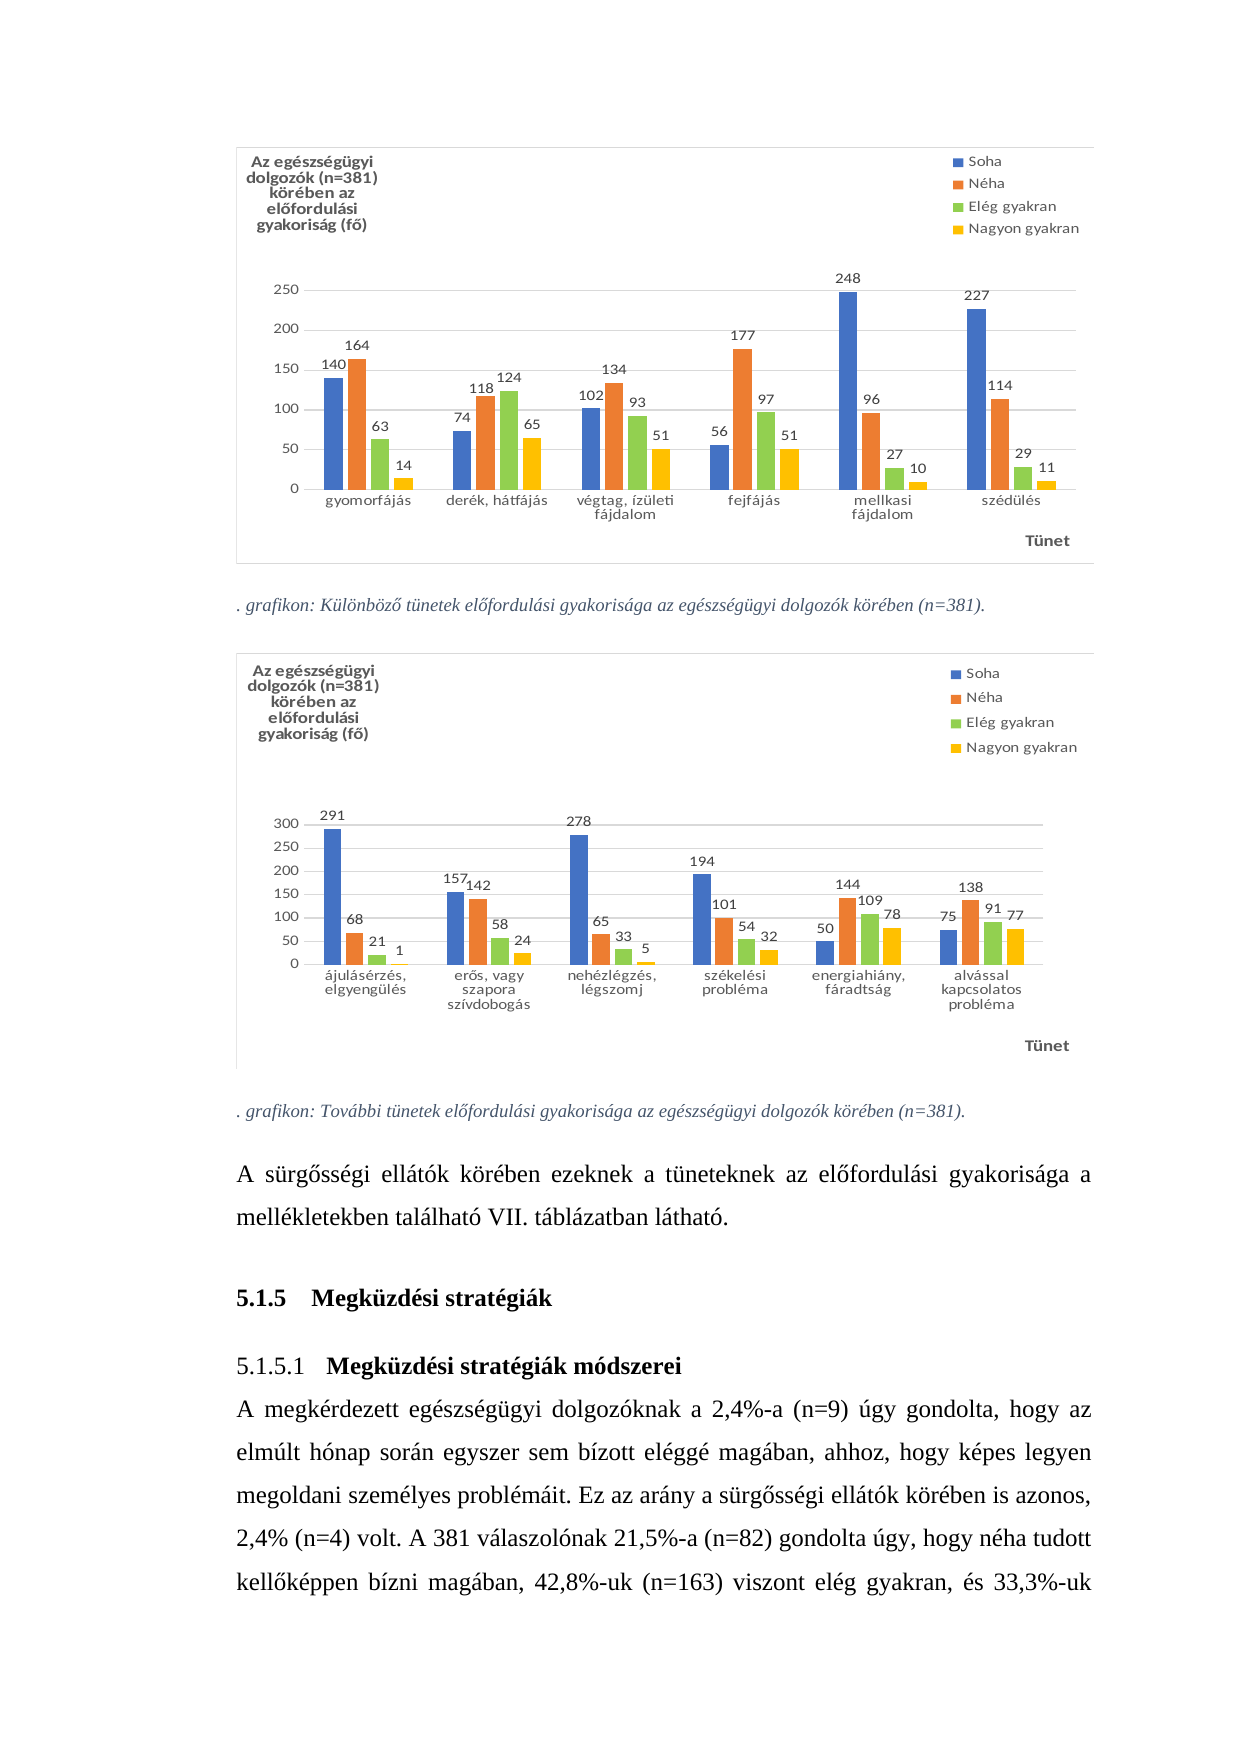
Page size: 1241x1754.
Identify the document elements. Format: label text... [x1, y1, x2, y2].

subtitle Megküzdési stratégiák [236, 1283, 1092, 1312]
text 10. grafikon: További tünetek előfordulási gyakorisága az egészségügyi dolgozók körében (n=381). [236, 1100, 1092, 1122]
subtitle Megküzdési stratégiák módszerei [236, 1351, 1092, 1380]
text 9. grafikon: Különböző tünetek előfordulási gyakorisága az egészségügyi dolgozók körében (n=381). [236, 594, 1092, 616]
text A sürgősségi ellátók körében ezeknek a tüneteknek az előfordulási gyakorisága a mellékletekben található VII. táblázatban látható. [236, 1159, 1092, 1231]
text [236, 1394, 1092, 1595]
